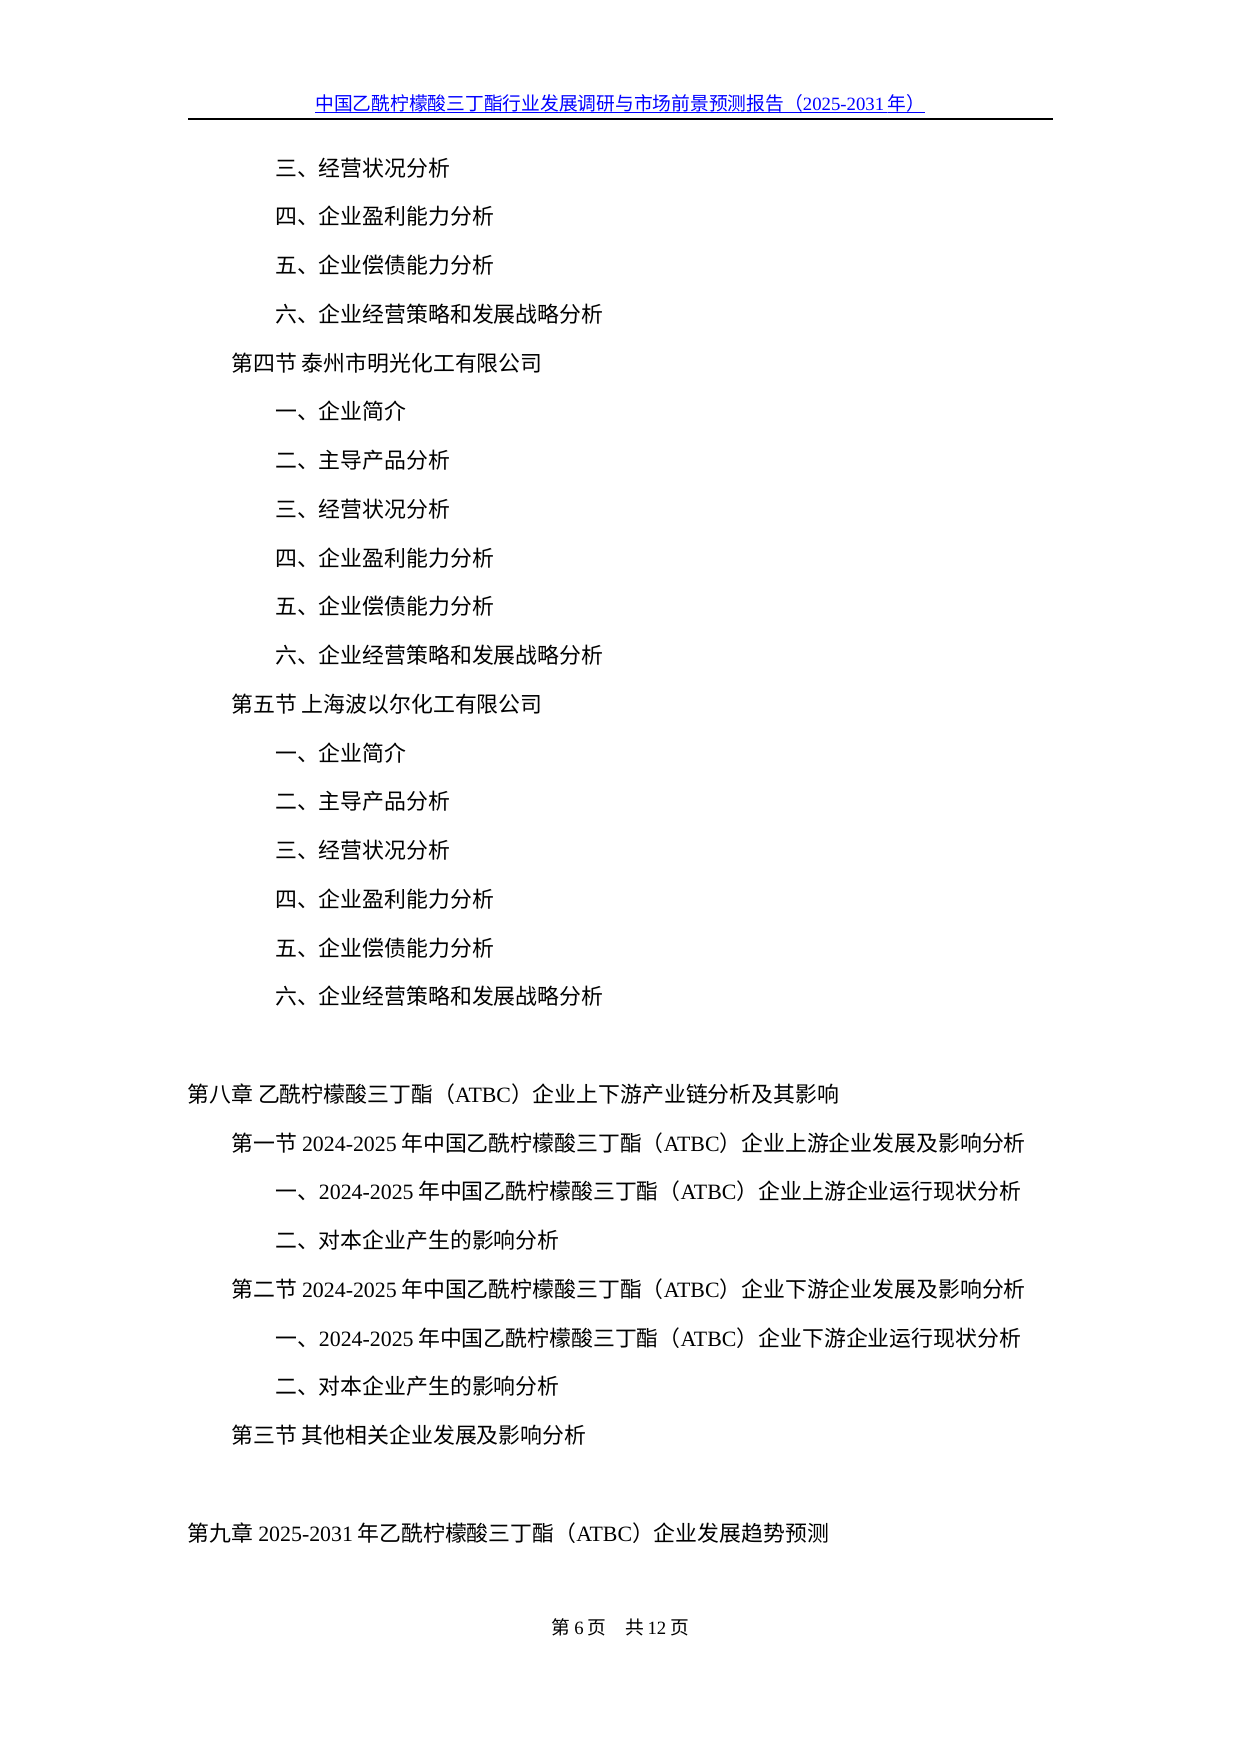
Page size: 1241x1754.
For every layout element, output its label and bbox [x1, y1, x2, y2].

text [187, 150, 1053, 1548]
